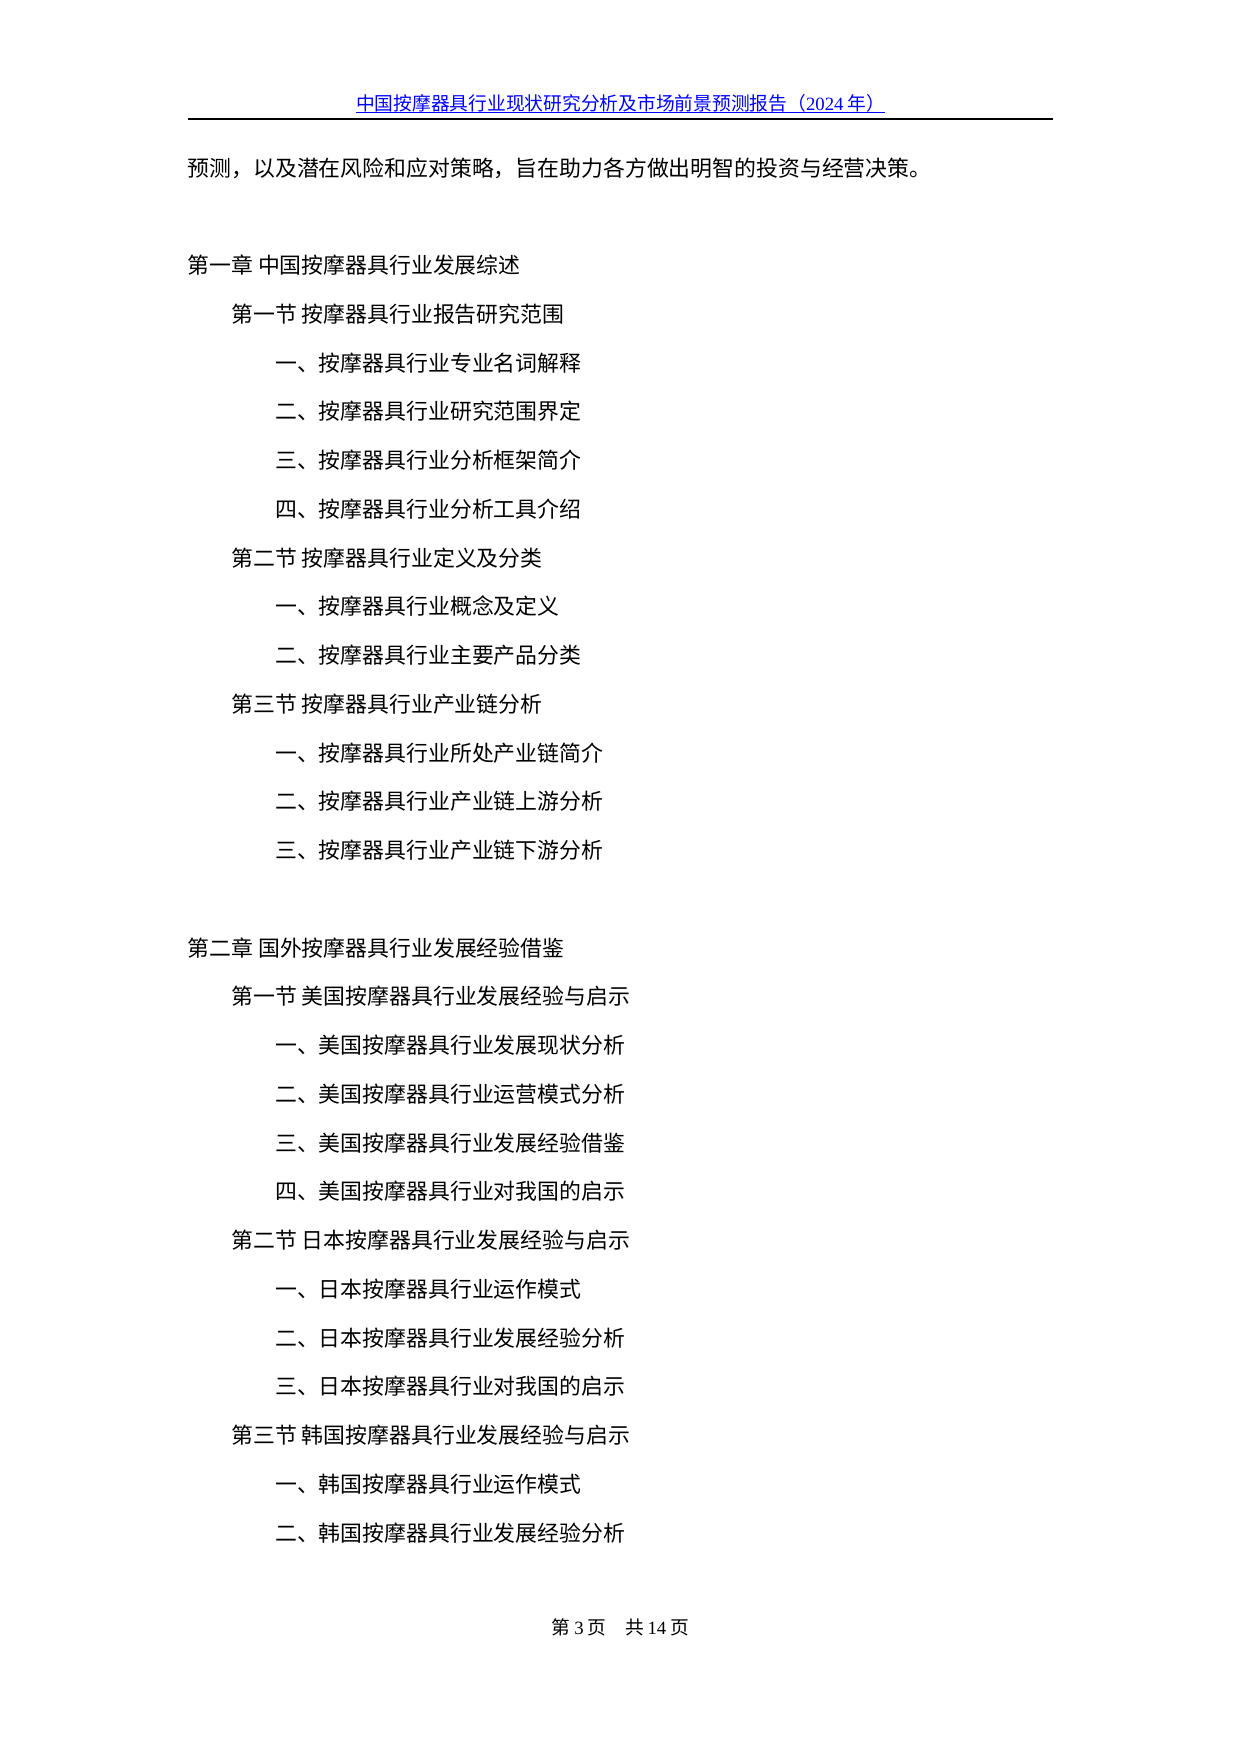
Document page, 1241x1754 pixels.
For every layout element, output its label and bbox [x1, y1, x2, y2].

text [187, 150, 1053, 1548]
